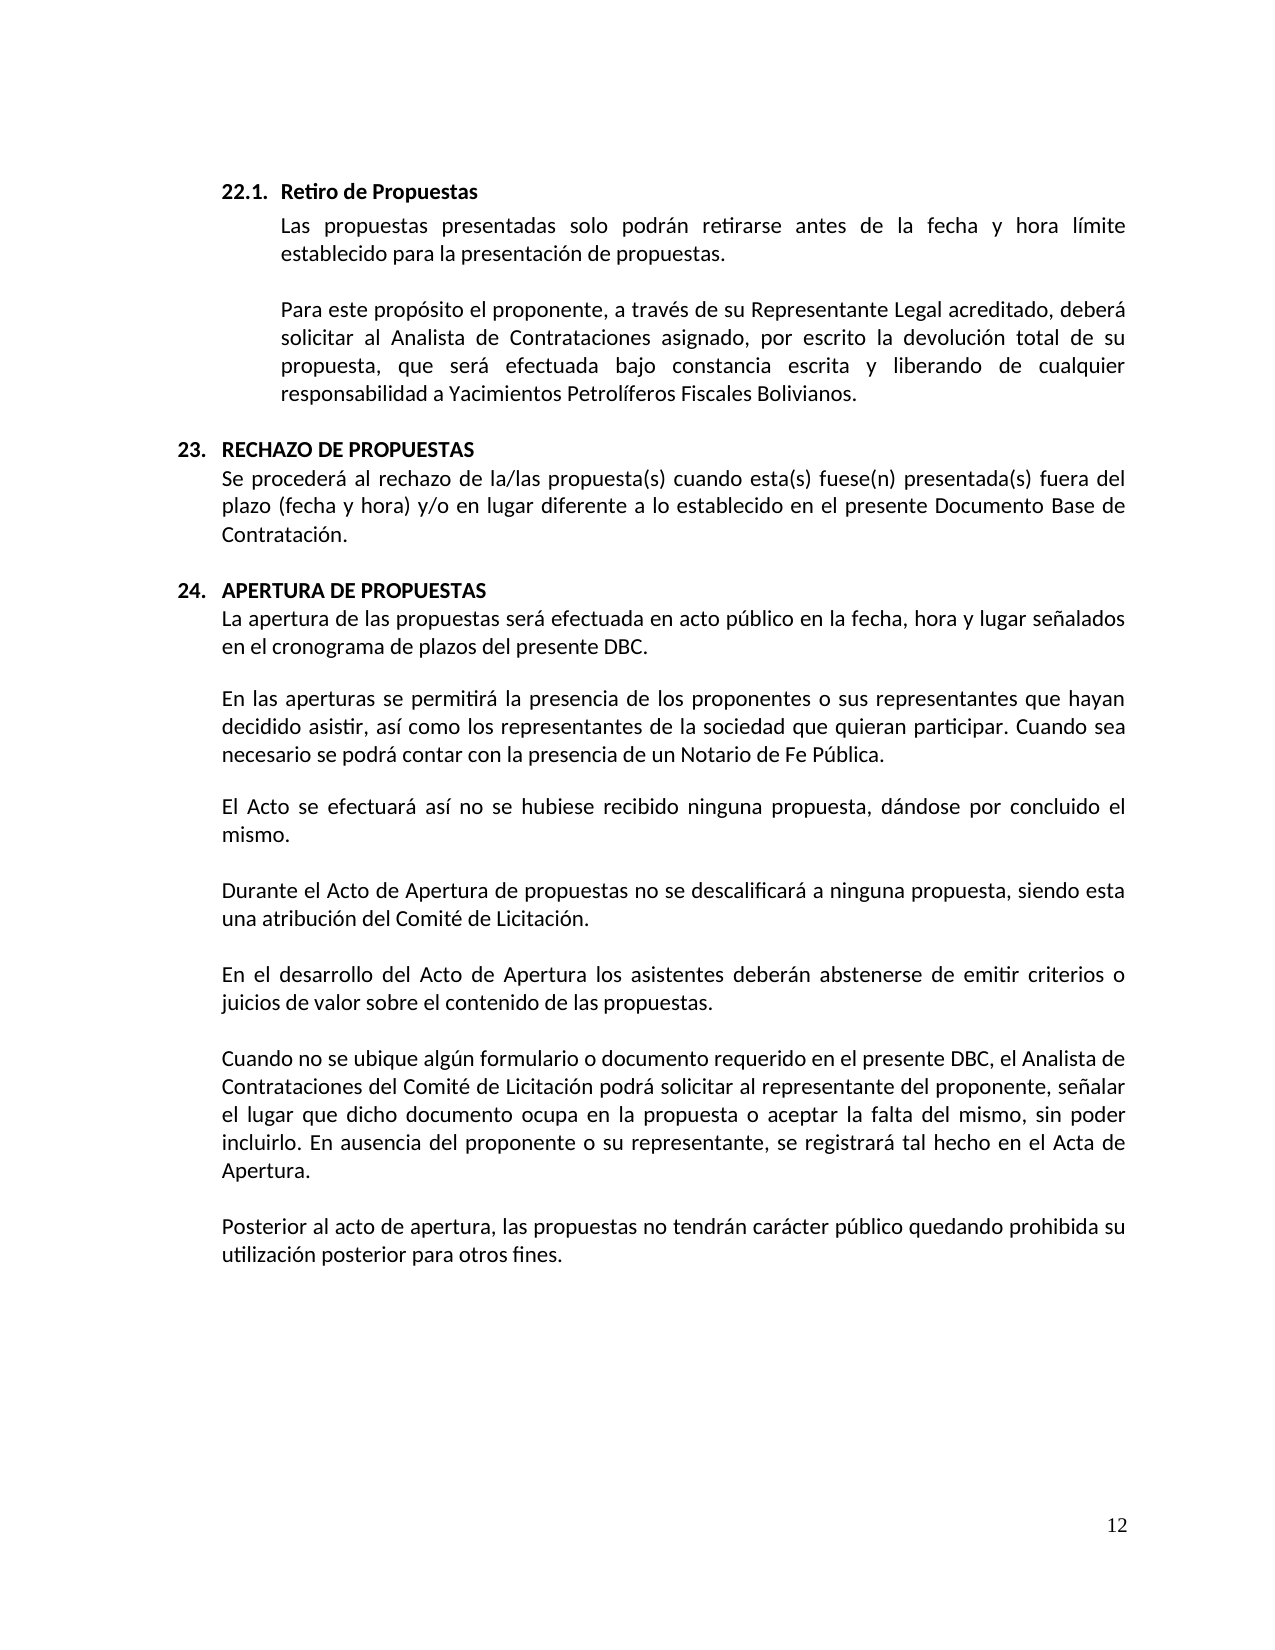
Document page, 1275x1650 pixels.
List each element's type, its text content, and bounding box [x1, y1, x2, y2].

text En las aperturas se permitirá la presencia de los proponentes o sus representantes que hayan decidido asistir, así como los representantes de la sociedad que quieran participar. Cuando sea necesario se podrá contar con la presencia de un Notario de Fe Pública. [222, 684, 1127, 768]
list Para este propósito el proponente, a través de su Representante Legal acreditado, deberá solicitar al Analista de Contrataciones asignado, por escrito la devolución total de su propuesta, que será efectuada bajo constancia escrita y liberando de cualquier responsabilidad a Yacimientos Petrolíferos Fiscales Bolivianos. [281, 296, 1127, 408]
list RECHAZO DE PROPUESTAS [177, 436, 1127, 464]
text Posterior al acto de apertura, las propuestas no tendrán carácter público quedando prohibida su utilización posterior para otros fines. [222, 1212, 1127, 1268]
text Se procederá al rechazo de la/las propuesta(s) cuando esta(s) fuese(n) presentada(s) fuera del plazo (fecha y hora) y/o en lugar diferente a lo establecido en el presente Documento Base de Contratación. [222, 464, 1127, 548]
list Las propuestas presentadas solo podrán retirarse antes de la fecha y hora límite establecido para la presentación de propuestas. [281, 211, 1127, 267]
text El Acto se efectuará así no se hubiese recibido ninguna propuesta, dándose por concluido el mismo. [222, 792, 1127, 848]
text La apertura de las propuestas será efectuada en acto público en la fecha, hora y lugar señalados en el cronograma de plazos del presente DBC. [222, 604, 1127, 660]
text Durante el Acto de Apertura de propuestas no se descalificará a ninguna propuesta, siendo esta una atribución del Comité de Licitación. [222, 876, 1127, 932]
list APERTURA DE PROPUESTAS [177, 576, 1127, 604]
title Retiro de Propuestas [221, 177, 1127, 205]
text En el desarrollo del Acto de Apertura los asistentes deberán abstenerse de emitir criterios o juicios de valor sobre el contenido de las propuestas. [222, 960, 1127, 1016]
text Cuando no se ubique algún formulario o documento requerido en el presente DBC, el Analista de Contrataciones del Comité de Licitación podrá solicitar al representante del proponente, señalar el lugar que dicho documento ocupa en la propuesta o aceptar la falta del mismo, sin poder incluirlo. En ausencia del proponente o su representante, se registrará tal hecho en el Acta de Apertura. [222, 1044, 1127, 1184]
